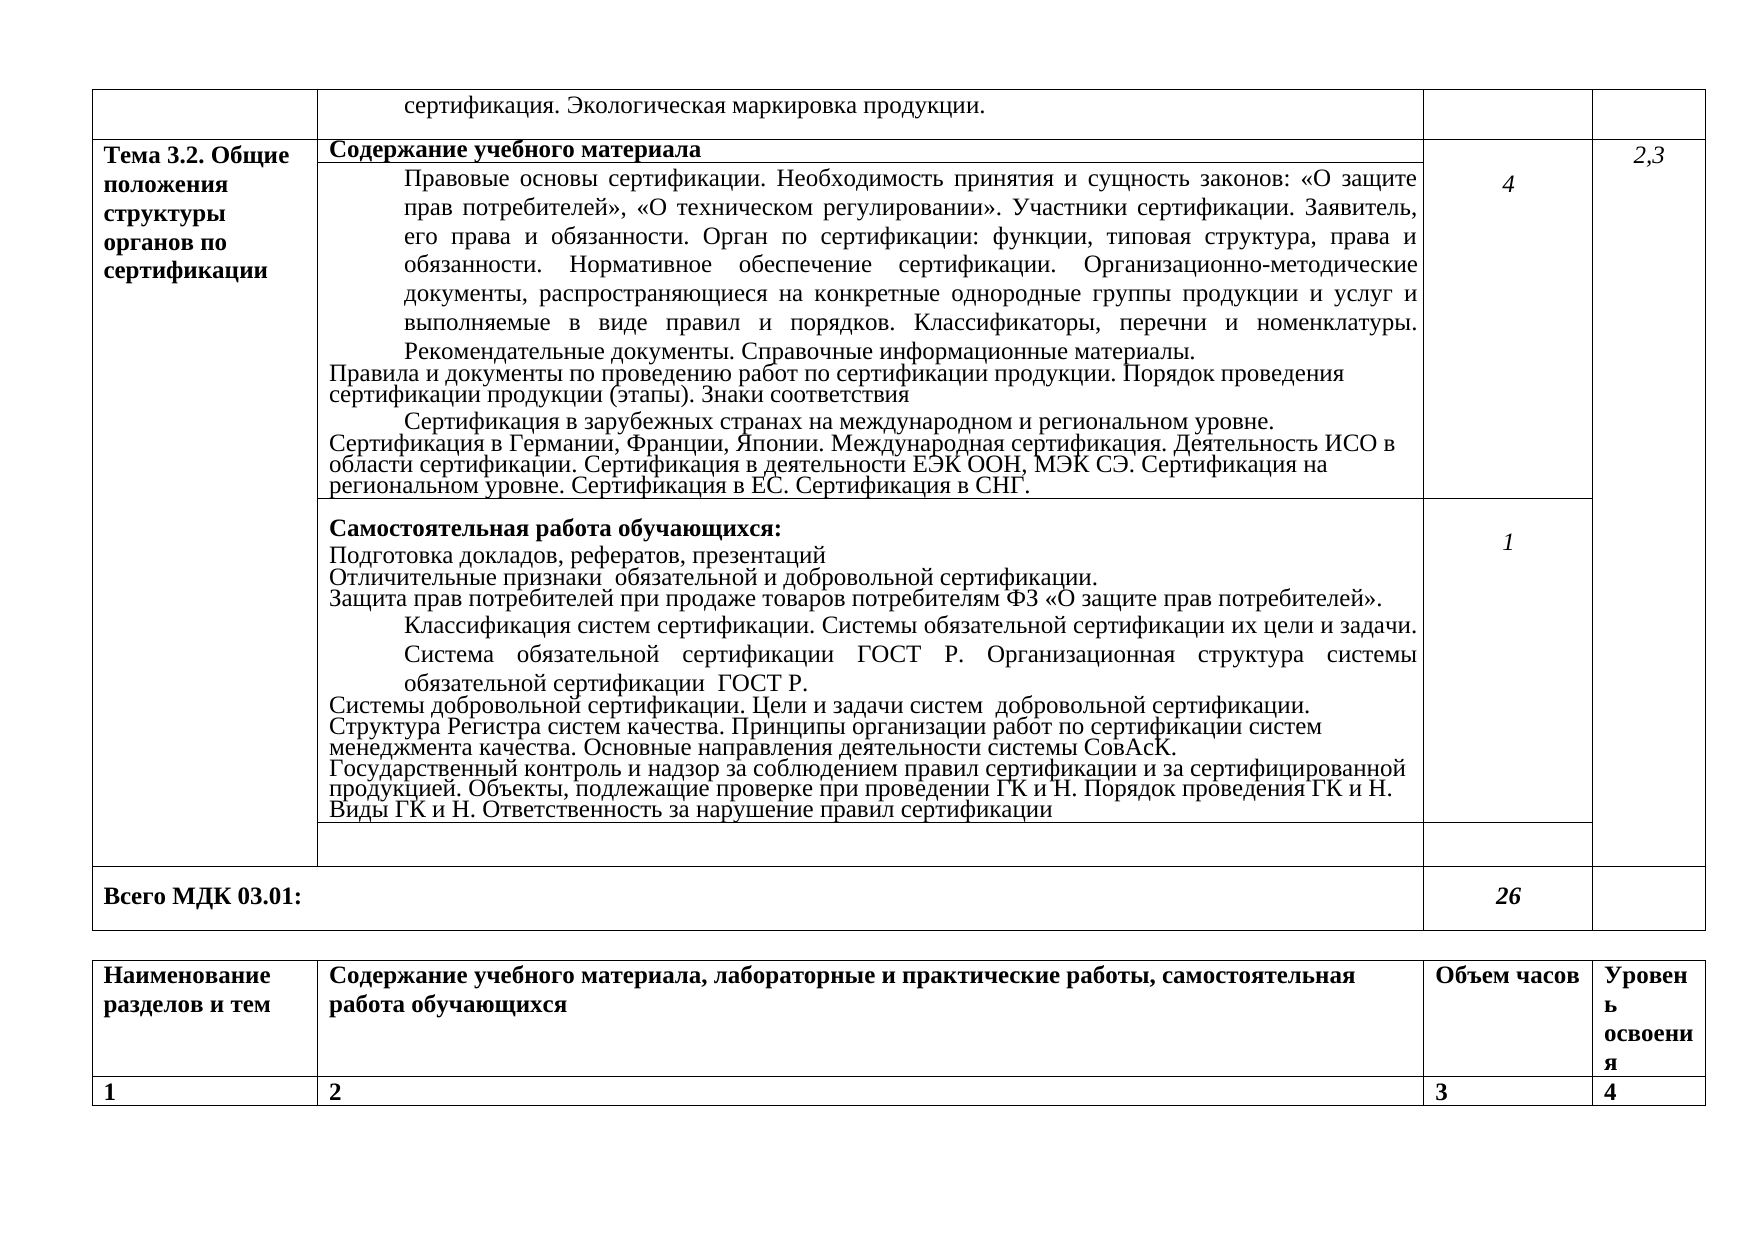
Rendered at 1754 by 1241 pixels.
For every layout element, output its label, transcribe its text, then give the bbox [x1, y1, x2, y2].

table_cell 4 [1424, 140, 1592, 497]
table_cell 3 [1424, 1077, 1592, 1105]
table_header Уровень освоения [1593, 961, 1705, 1076]
table_cell 2,3 [1593, 140, 1705, 866]
table_cell 2 [318, 1077, 1423, 1105]
table_cell Правовые основы сертификации. Необходимость принятия и сущность законов: «О защите прав потребителей», «О техническом регулировании». Участники сертификации. Заявитель, его права и обязанности. Орган по сертификации: функции, типовая структура, права и обязанности. Нормативное обеспечение сертификации. Организационно-методические документы, распространяющиеся на конкретные однородные группы продукции и услуг и выполняемые в виде правил и порядков. Классификаторы, перечни и номенклатуры. Рекомендательные документы. Справочные информационные материалы. Правила и документы по проведению работ по сертификации продукции. Порядок проведения сертификации продукции (этапы). Знаки соответствия Сертификация в зарубежных странах на международном и региональном уровне. Сертификация в Германии, Франции, Японии. Международная сертификация. Деятельность ИСО в области сертификации. Сертификация в деятельности ЕЭК ООН, МЭК СЭ. Сертификация на региональном уровне. Сертификация в ЕС. Сертификация в СНГ. [318, 163, 1423, 497]
table_cell [1424, 823, 1592, 866]
table_cell 1 [1424, 499, 1592, 822]
table_cell 1 [93, 1077, 317, 1105]
table_cell Всего МДК 03.01: [93, 867, 1423, 930]
table_cell Самостоятельная работа обучающихся: Подготовка докладов, рефератов, презентаций Отличительные признаки обязательной и добровольной сертификации. Защита прав потребителей при продаже товаров потребителям ФЗ «О защите прав потребителей». Классификация систем сертификации. Системы обязательной сертификации их цели и задачи. Система обязательной сертификации ГОСТ Р. Организационная структура системы обязательной сертификации ГОСТ Р. Системы добровольной сертификации. Цели и задачи систем добровольной сертификации. Структура Регистра систем качества. Принципы организации работ по сертификации систем менеджмента качества. Основные направления деятельности системы СовАсК. Государственный контроль и надзор за соблюдением правил сертификации и за сертифицированной продукцией. Объекты, подлежащие проверке при проведении ГК и Н. Порядок проведения ГК и Н. Виды ГК и Н. Ответственность за нарушение правил сертификации [318, 499, 1423, 822]
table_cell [318, 90, 1423, 139]
table_header Объем часов [1424, 961, 1592, 1076]
table_header Наименование разделов и тем [93, 961, 317, 1076]
table_header Содержание учебного материала, лабораторные и практические работы, самостоятельная работа обучающихся [318, 961, 1423, 1076]
table_cell 4 [1593, 1077, 1705, 1105]
table_cell [318, 823, 1423, 866]
table_cell 26 [1424, 867, 1592, 930]
table_cell [1593, 867, 1705, 930]
table_cell Тема 3.2. Общие положения структуры органов по сертификации [93, 140, 317, 866]
table_cell Содержание учебного материала [318, 140, 1423, 162]
